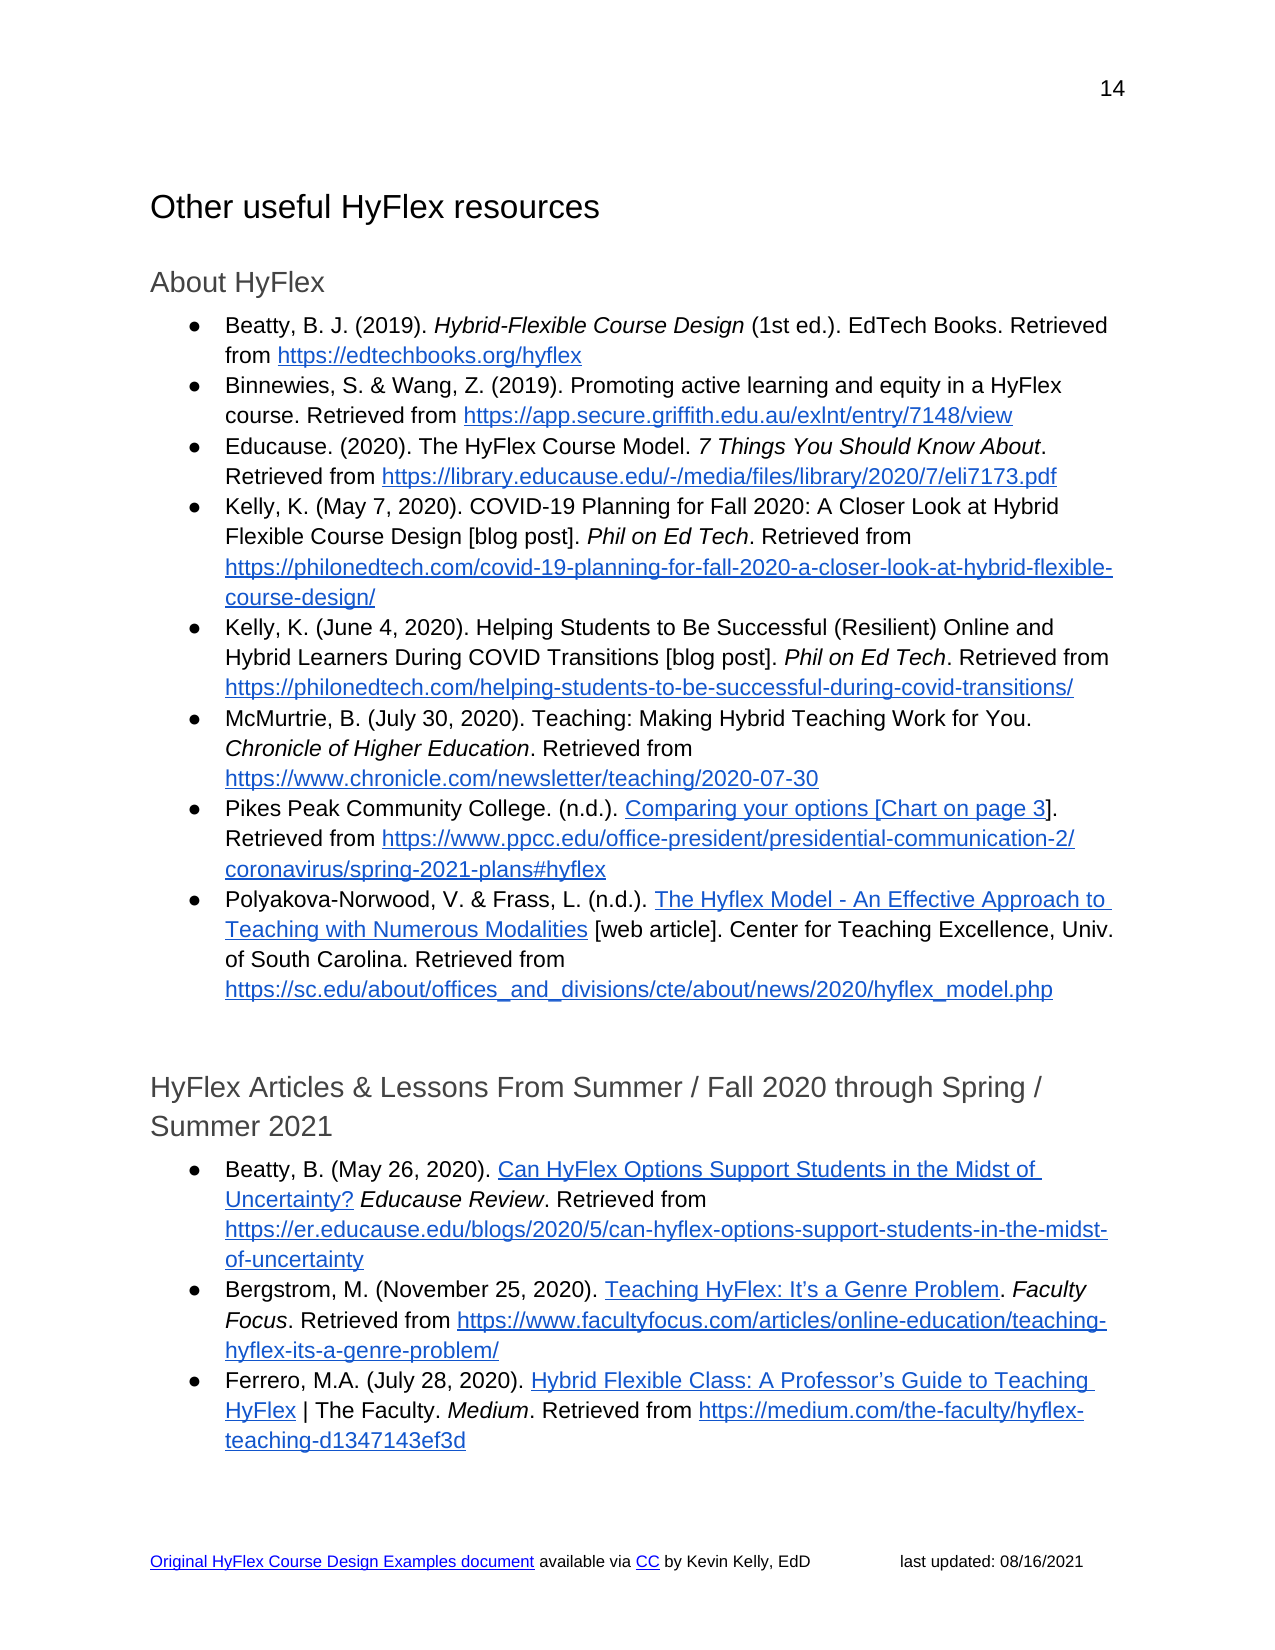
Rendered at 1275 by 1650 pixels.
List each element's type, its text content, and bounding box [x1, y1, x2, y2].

list Polyakova-Norwood, V. & Frass, L. (n.d.). The Hyflex Model - An Effective Approach to Teaching with Numerous Modalities [web article]. Center for Teaching Excellence, Univ. of South Carolina. Retrieved from https://sc.edu/about/offices_and_divisions/cte/about/news/2020/hyflex_model.php [187, 886, 1125, 1003]
list Ferrero, M.A. (July 28, 2020). Hybrid Flexible Class: A Professor’s Guide to Teaching HyFlex | The Faculty. Medium. Retrieved from https://medium.com/the-faculty/hyflex-teaching-d1347143ef3d [187, 1367, 1125, 1454]
list Beatty, B. (May 26, 2020). Can HyFlex Options Support Students in the Midst of Uncertainty? Educause Review. Retrieved from https://er.educause.edu/blogs/2020/5/can-hyflex-options-support-students-in-the-midst-of-uncertainty [187, 1156, 1125, 1273]
list Kelly, K. (May 7, 2020). COVID-19 Planning for Fall 2020: A Closer Look at Hybrid Flexible Course Design [blog post]. Phil on Ed Tech. Retrieved from https://philonedtech.com/covid-19-planning-for-fall-2020-a-closer-look-at-hybrid-flexible-course-design/ [187, 493, 1125, 610]
list Educause. (2020). The HyFlex Course Model. 7 Things You Should Know About. Retrieved from https://library.educause.edu/-/media/files/library/2020/7/eli7173.pdf [187, 433, 1125, 489]
list Kelly, K. (June 4, 2020). Helping Students to Be Successful (Resilient) Online and Hybrid Learners During COVID Transitions [blog post]. Phil on Ed Tech. Retrieved from https://philonedtech.com/helping-students-to-be-successful-during-covid-transitions/ [187, 614, 1125, 701]
subtitle HyFlex Articles & Lessons From Summer / Fall 2020 through Spring / Summer 2021 [150, 1070, 1125, 1142]
list Bergstrom, M. (November 25, 2020). Teaching HyFlex: It’s a Genre Problem. Faculty Focus. Retrieved from https://www.facultyfocus.com/articles/online-education/teaching-hyflex-its-a-genre-problem/ [187, 1276, 1125, 1363]
list Pikes Peak Community College. (n.d.). Comparing your options [Chart on page 3]. Retrieved from https://www.ppcc.edu/office-president/presidential-communication-2/coronavirus/spring-2021-plans#hyflex [187, 795, 1125, 882]
list Binnewies, S. & Wang, Z. (2019). Promoting active learning and equity in a HyFlex course. Retrieved from https://app.secure.griffith.edu.au/exlnt/entry/7148/view [187, 372, 1125, 429]
subtitle Other useful HyFlex resources [150, 187, 1125, 226]
list Beatty, B. J. (2019). Hybrid-Flexible Course Design (1st ed.). EdTech Books. Retrieved from https://edtechbooks.org/hyflex [187, 312, 1125, 368]
list McMurtrie, B. (July 30, 2020). Teaching: Making Hybrid Teaching Work for You. Chronicle of Higher Education. Retrieved from https://www.chronicle.com/newsletter/teaching/2020-07-30 [187, 704, 1125, 791]
subtitle About HyFlex [150, 265, 1125, 298]
